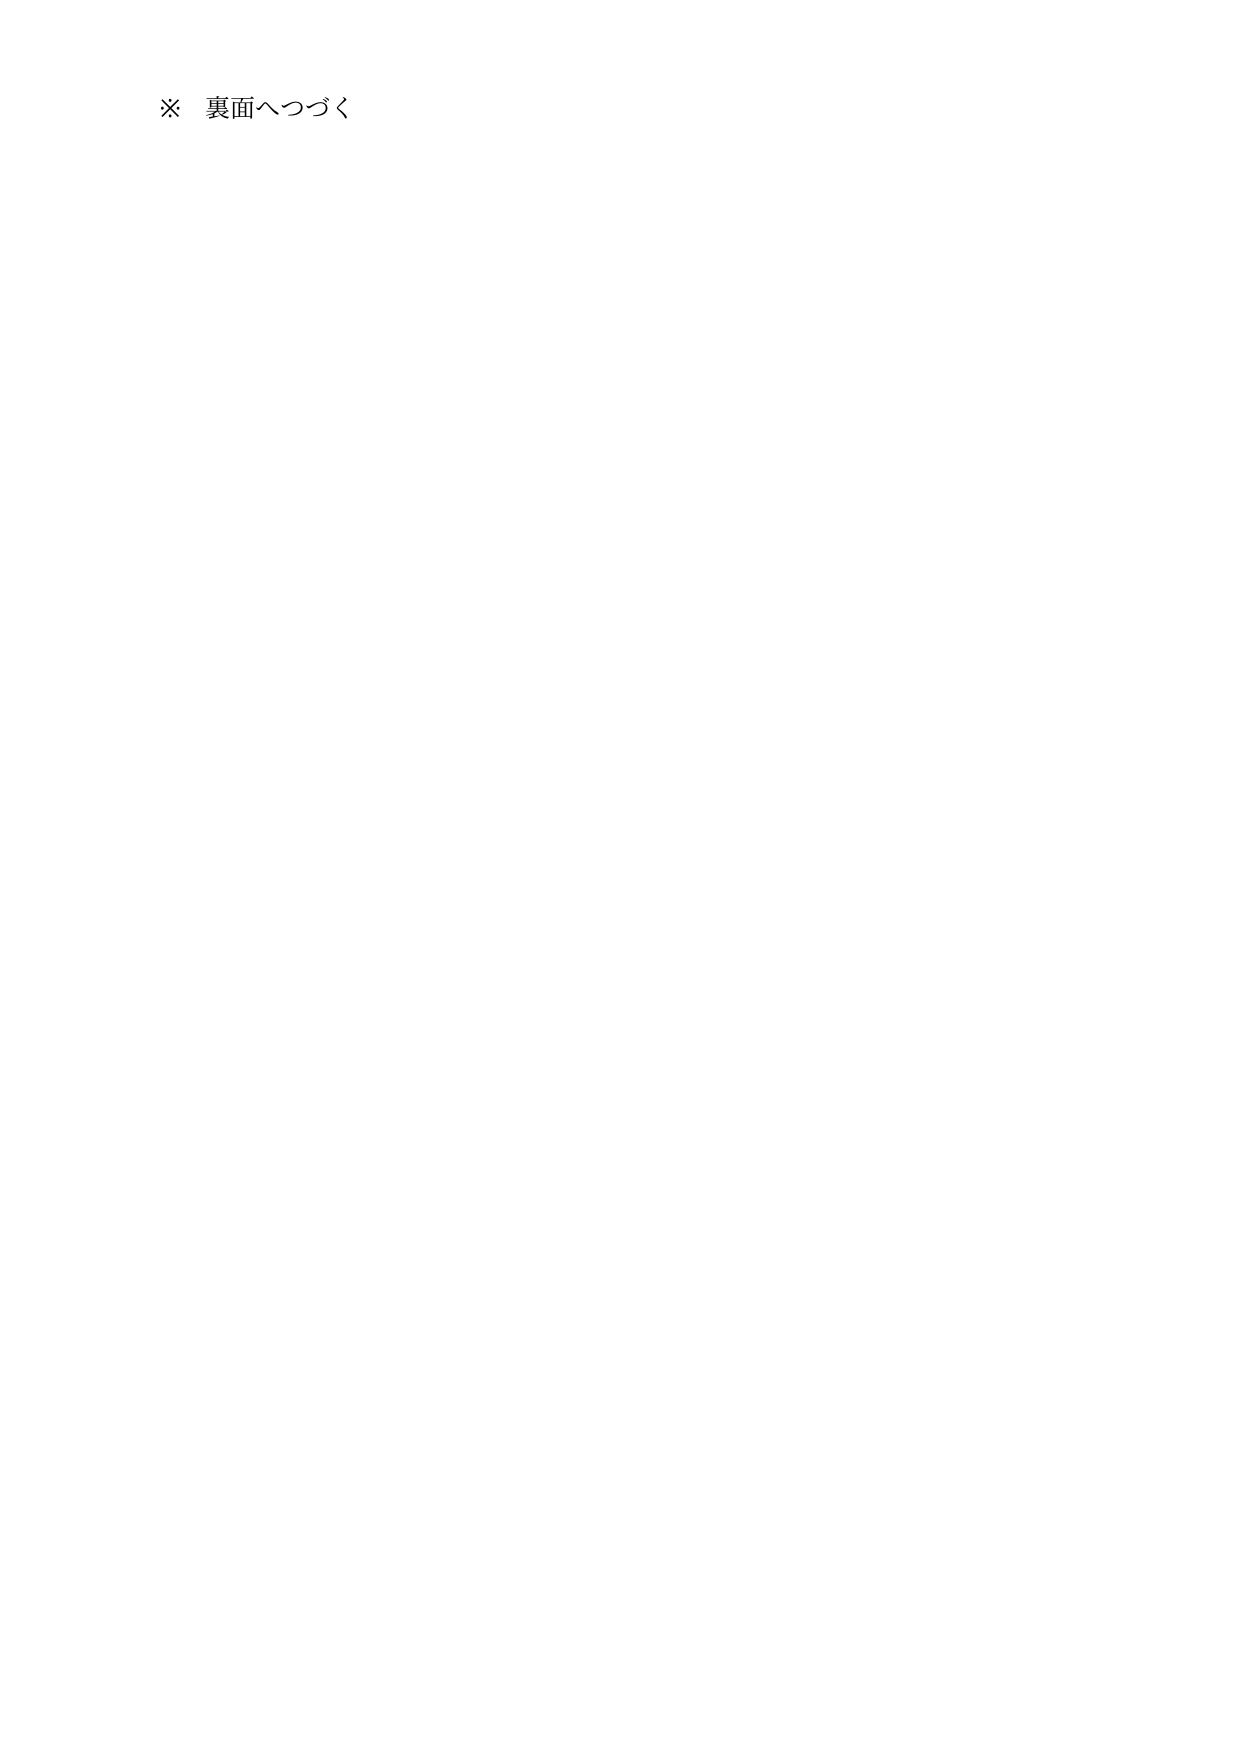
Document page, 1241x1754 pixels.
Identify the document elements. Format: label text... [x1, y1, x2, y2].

text ※ 裏面へつづく [159, 89, 1110, 125]
